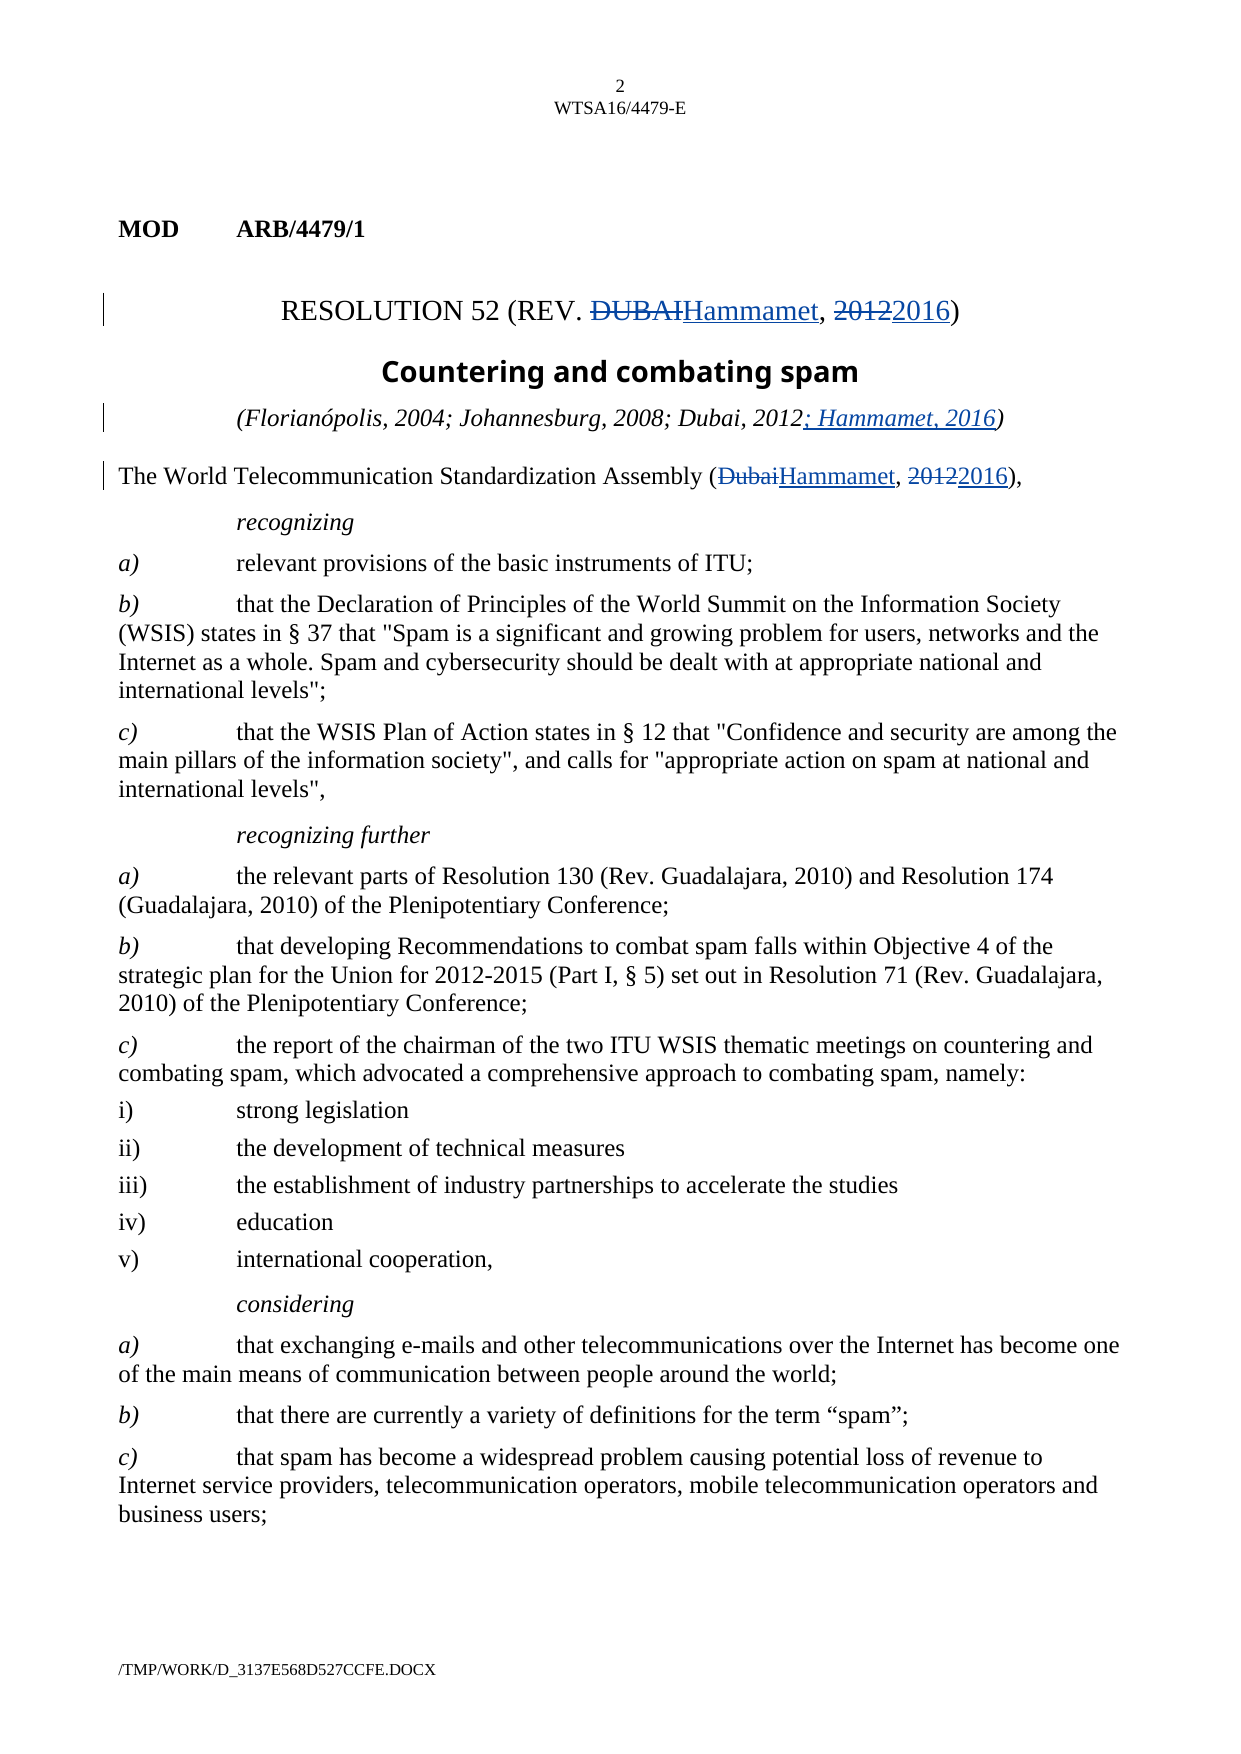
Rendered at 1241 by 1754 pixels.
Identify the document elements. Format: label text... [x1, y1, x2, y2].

text b) that developing Recommendations to combat spam falls within Objective 4 of the strategic plan for the Union for 2012-2015 (Part I, § 5) set out in Resolution 71 (Rev. Guadalajara, 2010) of the Plenipotentiary Conference; [118, 931, 1122, 1017]
text recognizing further [236, 820, 1122, 848]
text a) that exchanging e-mails and other telecommunications over the Internet has become one of the main means of communication between people around the world; [118, 1331, 1122, 1388]
text c) that spam has become a widespread problem causing potential loss of revenue to Internet service providers, telecommunication operators, mobile telecommunication operators and business users; [118, 1442, 1122, 1528]
title Countering and combating spam [118, 351, 1122, 391]
text considering [236, 1289, 1122, 1318]
text v) international cooperation, [118, 1244, 1122, 1273]
text ii) the development of technical measures [118, 1133, 1122, 1161]
text (Florianópolis, 2004; Johannesburg, 2008; Dubai, 2012) [118, 403, 1122, 432]
text i) strong legislation [118, 1096, 1122, 1124]
text iii) the establishment of industry partnerships to accelerate the studies [118, 1170, 1122, 1198]
text b) that there are currently a variety of definitions for the term “spam”; [118, 1401, 1122, 1429]
text a) the relevant parts of Resolution 130 (Rev. Guadalajara, 2010) and Resolution 174 (Guadalajara, 2010) of the Plenipotentiary Conference; [118, 861, 1122, 918]
text iv) education [118, 1207, 1122, 1236]
text c) the report of the chairman of the two ITU WSIS thematic meetings on countering and combating spam, which advocated a comprehensive approach to combating spam, namely: [118, 1030, 1122, 1087]
text b) that the Declaration of Principles of the World Summit on the Information Society (WSIS) states in § 37 that "Spam is a significant and growing problem for users, networks and the Internet as a whole. Spam and cybersecurity should be dealt with at appropriate national and international levels"; [118, 589, 1122, 704]
text a) relevant provisions of the basic instruments of ITU; [118, 548, 1122, 577]
text RESOLUTION 52 (REV. , ) [118, 293, 1122, 326]
title The World Telecommunication Standardization Assembly (, ), [118, 461, 1122, 490]
text MOD ARB/4479/1 [118, 214, 1122, 243]
text recognizing [236, 507, 1122, 536]
text c) that the WSIS Plan of Action states in § 12 that "Confidence and security are among the main pillars of the information society", and calls for "appropriate action on spam at national and international levels", [118, 717, 1122, 803]
